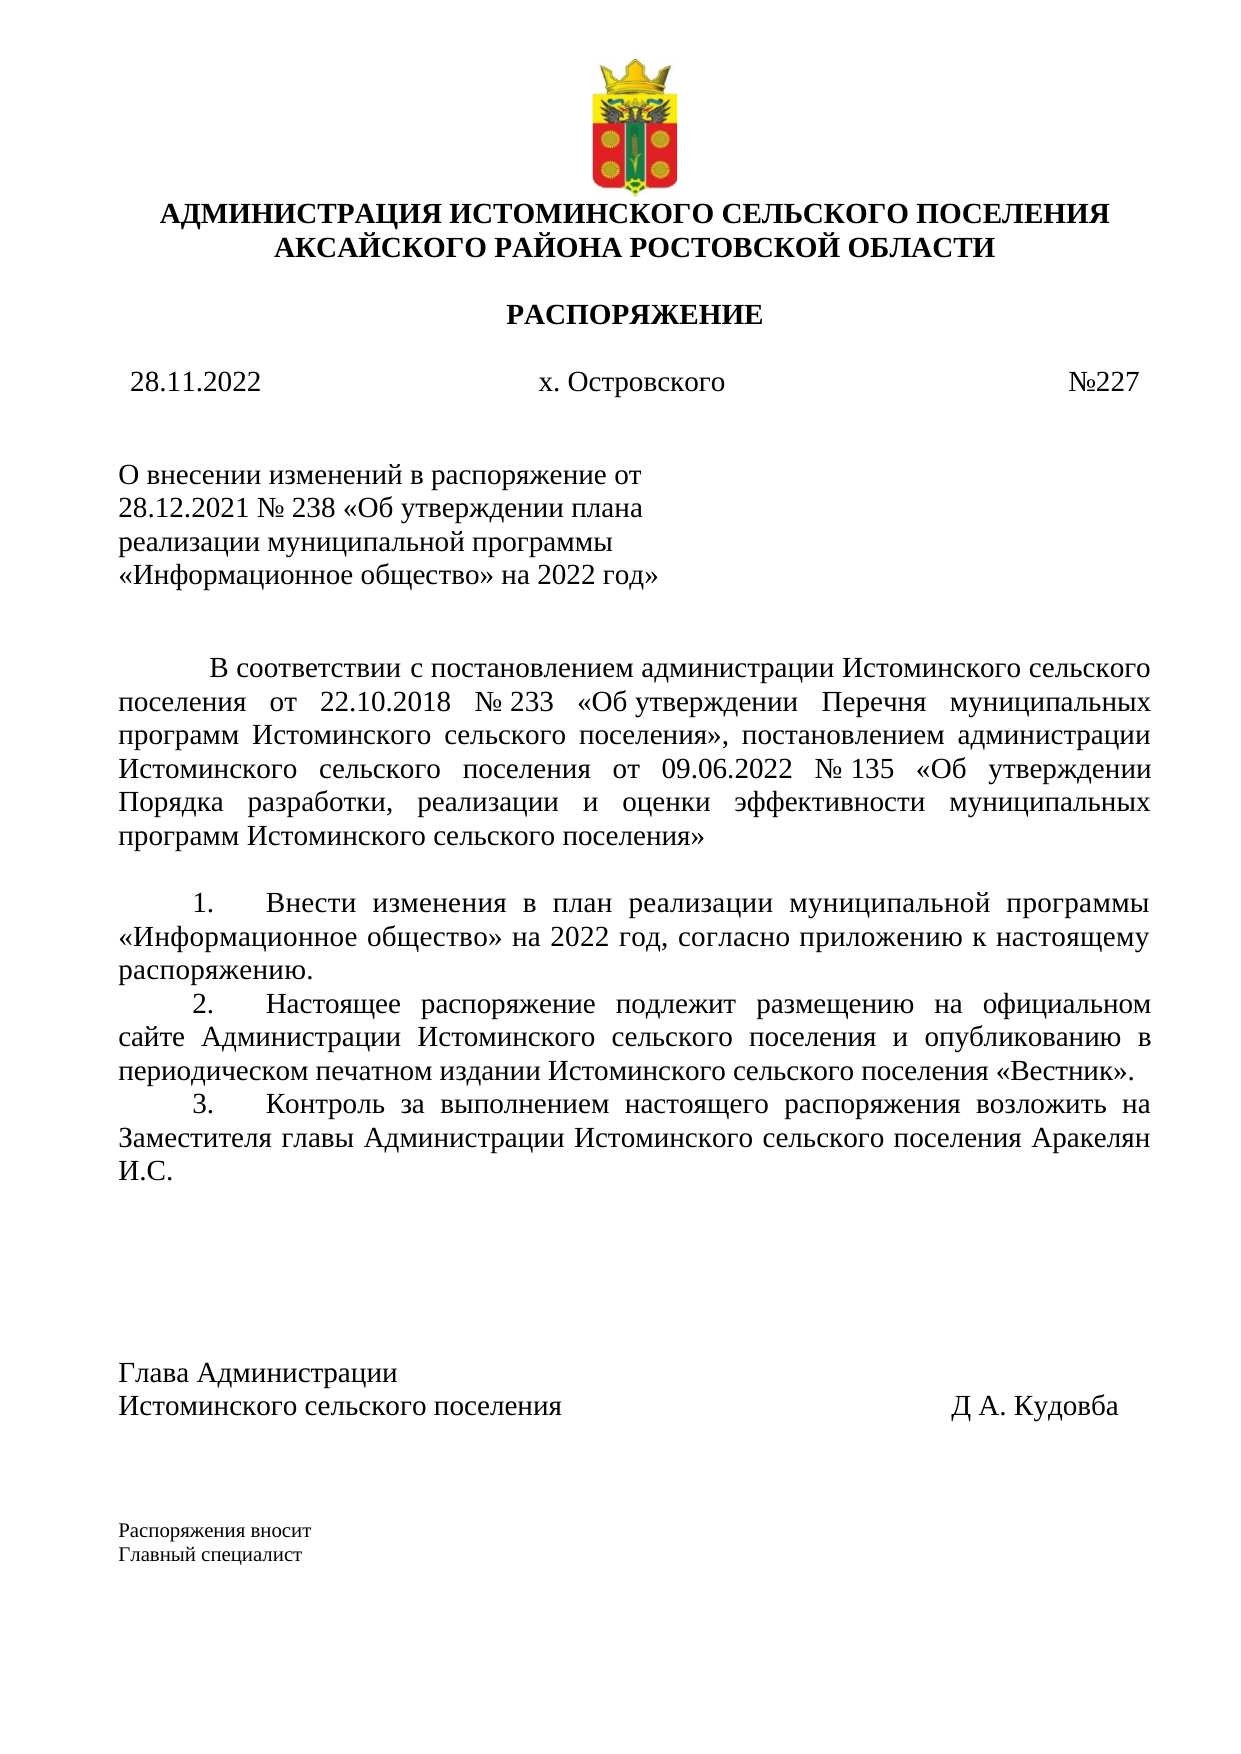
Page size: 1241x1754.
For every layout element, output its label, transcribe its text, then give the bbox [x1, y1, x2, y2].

text Распоряжения вносит [118, 1518, 1152, 1542]
text Главный специалист [118, 1542, 1152, 1566]
text РАСПОРЯЖЕНИЕ [118, 297, 1152, 330]
text Настоящее распоряжение подлежит размещению на официальном сайте Администрации Истоминского сельского поселения и опубликованию в периодическом печатном издании Истоминского сельского поселения «Вестник». [118, 986, 1152, 1086]
text Истоминского сельского поселения Д А. Кудовба [118, 1388, 1152, 1422]
text 28.11.2022 х. Островского №227 [118, 364, 1152, 397]
picture [592, 59, 678, 197]
text «Информационное общество» на 2022 год» [118, 557, 1152, 591]
text В соответствии с постановлением администрации Истоминского сельского поселения от 22.10.2018 № 233 «Об утверждении Перечня муниципальных программ Истоминского сельского поселения», постановлением администрации Истоминского сельского поселения от 09.06.2022 № 135 «Об утверждении Порядка разработки, реализации и оценки эффективности муниципальных программ Истоминского сельского поселения» [118, 650, 1152, 852]
text 28.12.2021 № 238 «Об утверждении плана [118, 490, 1152, 524]
text реализации муниципальной программы [118, 524, 1152, 557]
text АДМИНИСТРАЦИЯ ИСТОМИНСКОГО СЕЛЬСКОГО ПОСЕЛЕНИЯ [118, 196, 1152, 230]
text Внести изменения в план реализации муниципальной программы «Информационное общество» на 2022 год, согласно приложению к настоящему распоряжению. [118, 885, 1152, 986]
text АКСАЙСКОГО РАЙОНА РОСТОВСКОЙ ОБЛАСТИ [118, 230, 1152, 263]
text Контроль за выполнением настоящего распоряжения возложить на Заместителя главы Администрации Истоминского сельского поселения Аракелян И.С. [118, 1086, 1152, 1187]
text О внесении изменений в распоряжение от [118, 457, 1152, 490]
text Глава Администрации [118, 1355, 1152, 1388]
